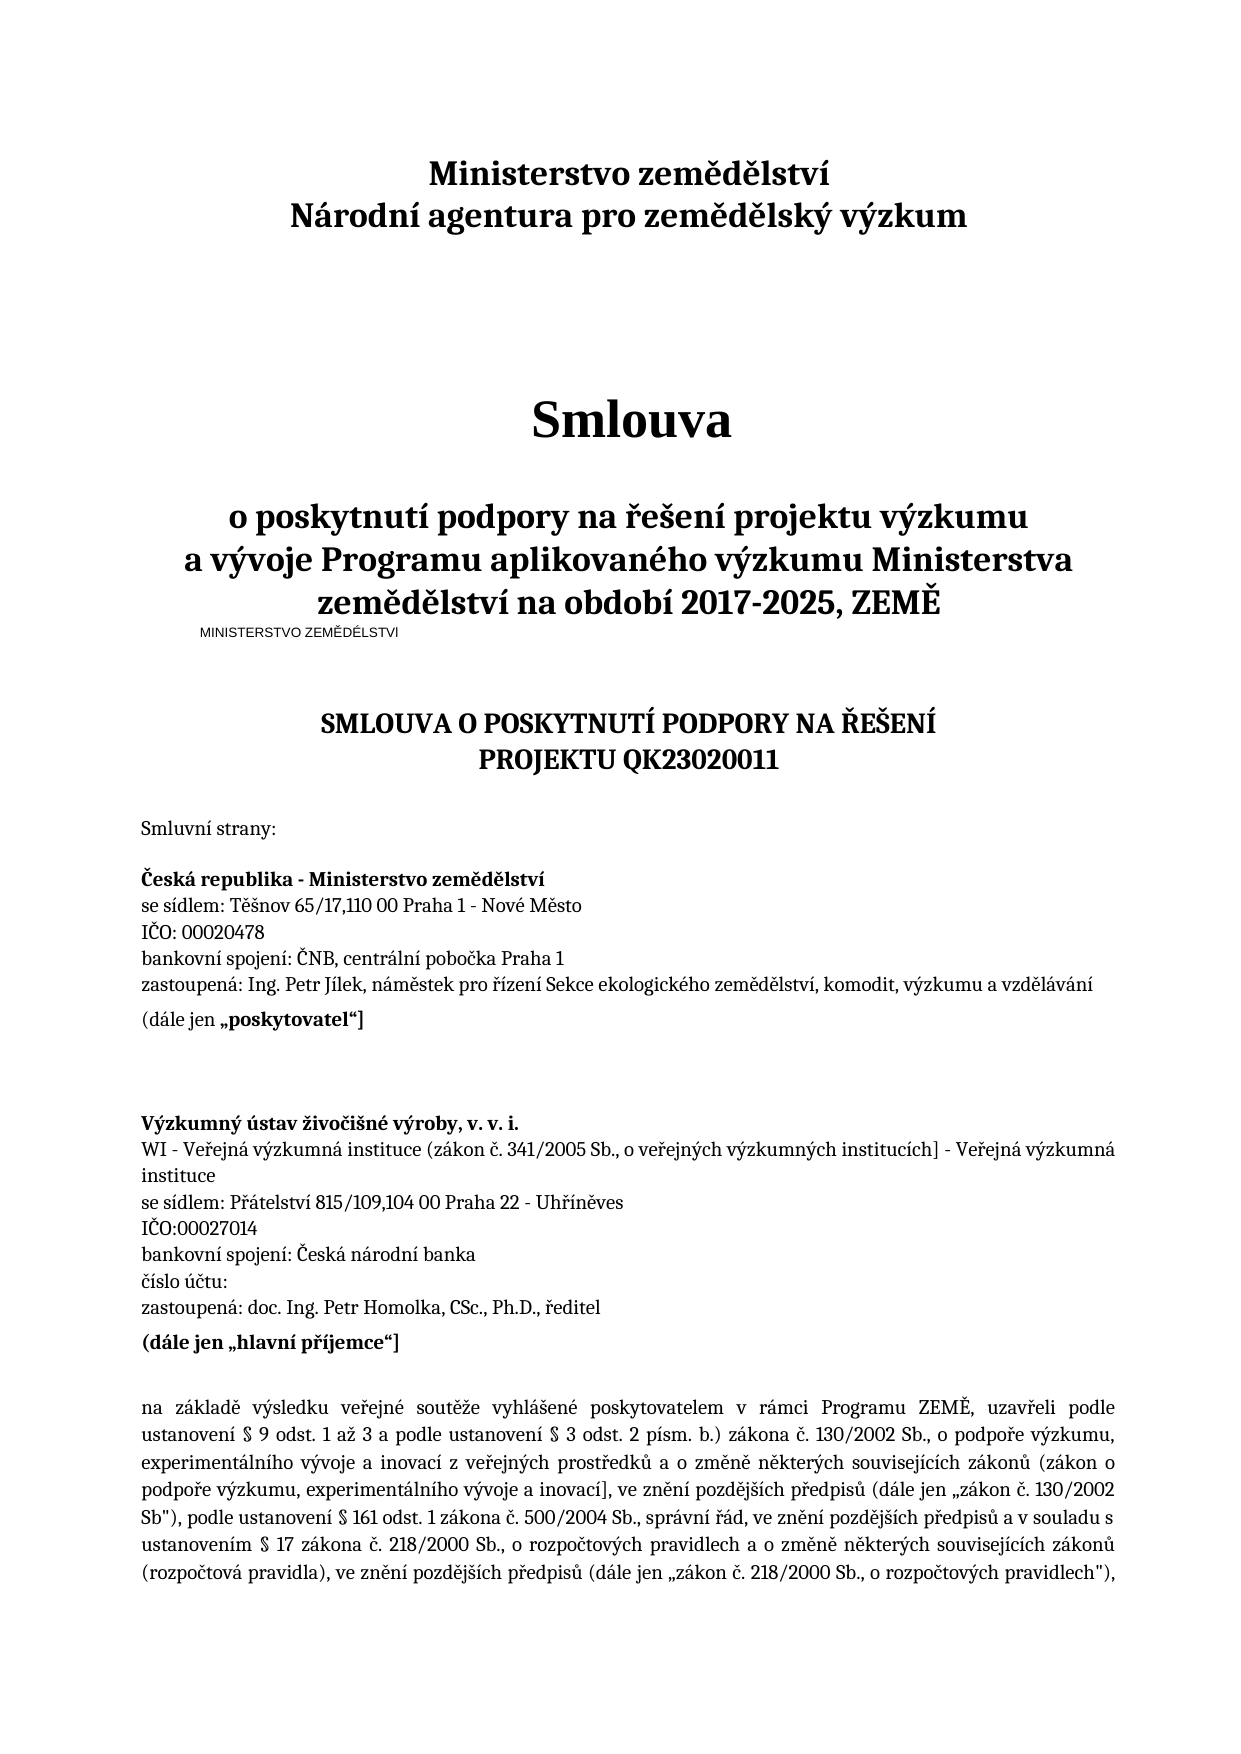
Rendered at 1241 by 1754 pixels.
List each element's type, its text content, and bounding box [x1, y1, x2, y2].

text číslo účtu: [141, 1269, 1116, 1293]
text (dále jen „hlavní příjemce“] [141, 1330, 1116, 1354]
text IČO: 00020478 [141, 920, 1116, 944]
text zastoupená: Ing. Petr Jílek, náměstek pro řízení Sekce ekologického zemědělství, komodit, výzkumu a vzdělávání [141, 973, 1116, 997]
text Ministerstvo zemědělství Národní agentura pro zemědělský výzkum [141, 153, 1116, 237]
text bankovní spojení: Česká národní banka [141, 1243, 1116, 1267]
text MINISTERSTVO ZEMĚDÉLSTVl [199, 625, 1116, 641]
text WI - Veřejná výzkumná instituce (zákon č. 341/2005 Sb., o veřejných výzkumných institucích] - Veřejná výzkumná instituce [141, 1138, 1116, 1188]
text (dále jen „poskytovatel“] [141, 1008, 1116, 1032]
text SMLOUVA O POSKYTNUTÍ PODPORY NA ŘEŠENÍ PROJEKTU QK23020011 [141, 707, 1116, 777]
subtitle Výzkumný ústav živočišné výroby, v. v. i. [141, 1111, 1116, 1135]
text IČO:00027014 [141, 1217, 1116, 1241]
text bankovní spojení: ČNB, centrální pobočka Praha 1 [141, 947, 1116, 971]
text Smlouva [147, 387, 1116, 449]
text Smluvní strany: [141, 816, 1116, 840]
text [141, 1395, 1116, 1584]
text se sídlem: Těšnov 65/17,110 00 Praha 1 - Nové Město [141, 894, 1116, 918]
text zastoupená: doc. Ing. Petr Homolka, CSc., Ph.D., ředitel [141, 1296, 1116, 1320]
text se sídlem: Přátelství 815/109,104 00 Praha 22 - Uhříněves [141, 1190, 1116, 1214]
text o poskytnutí podpory na řešení projektu výzkumu a vývoje Programu aplikovaného výzkumu Ministerstva zemědělství na období 2017-2025, ZEMĚ [141, 497, 1116, 623]
subtitle Česká republika - Ministerstvo zemědělství [141, 868, 1116, 892]
